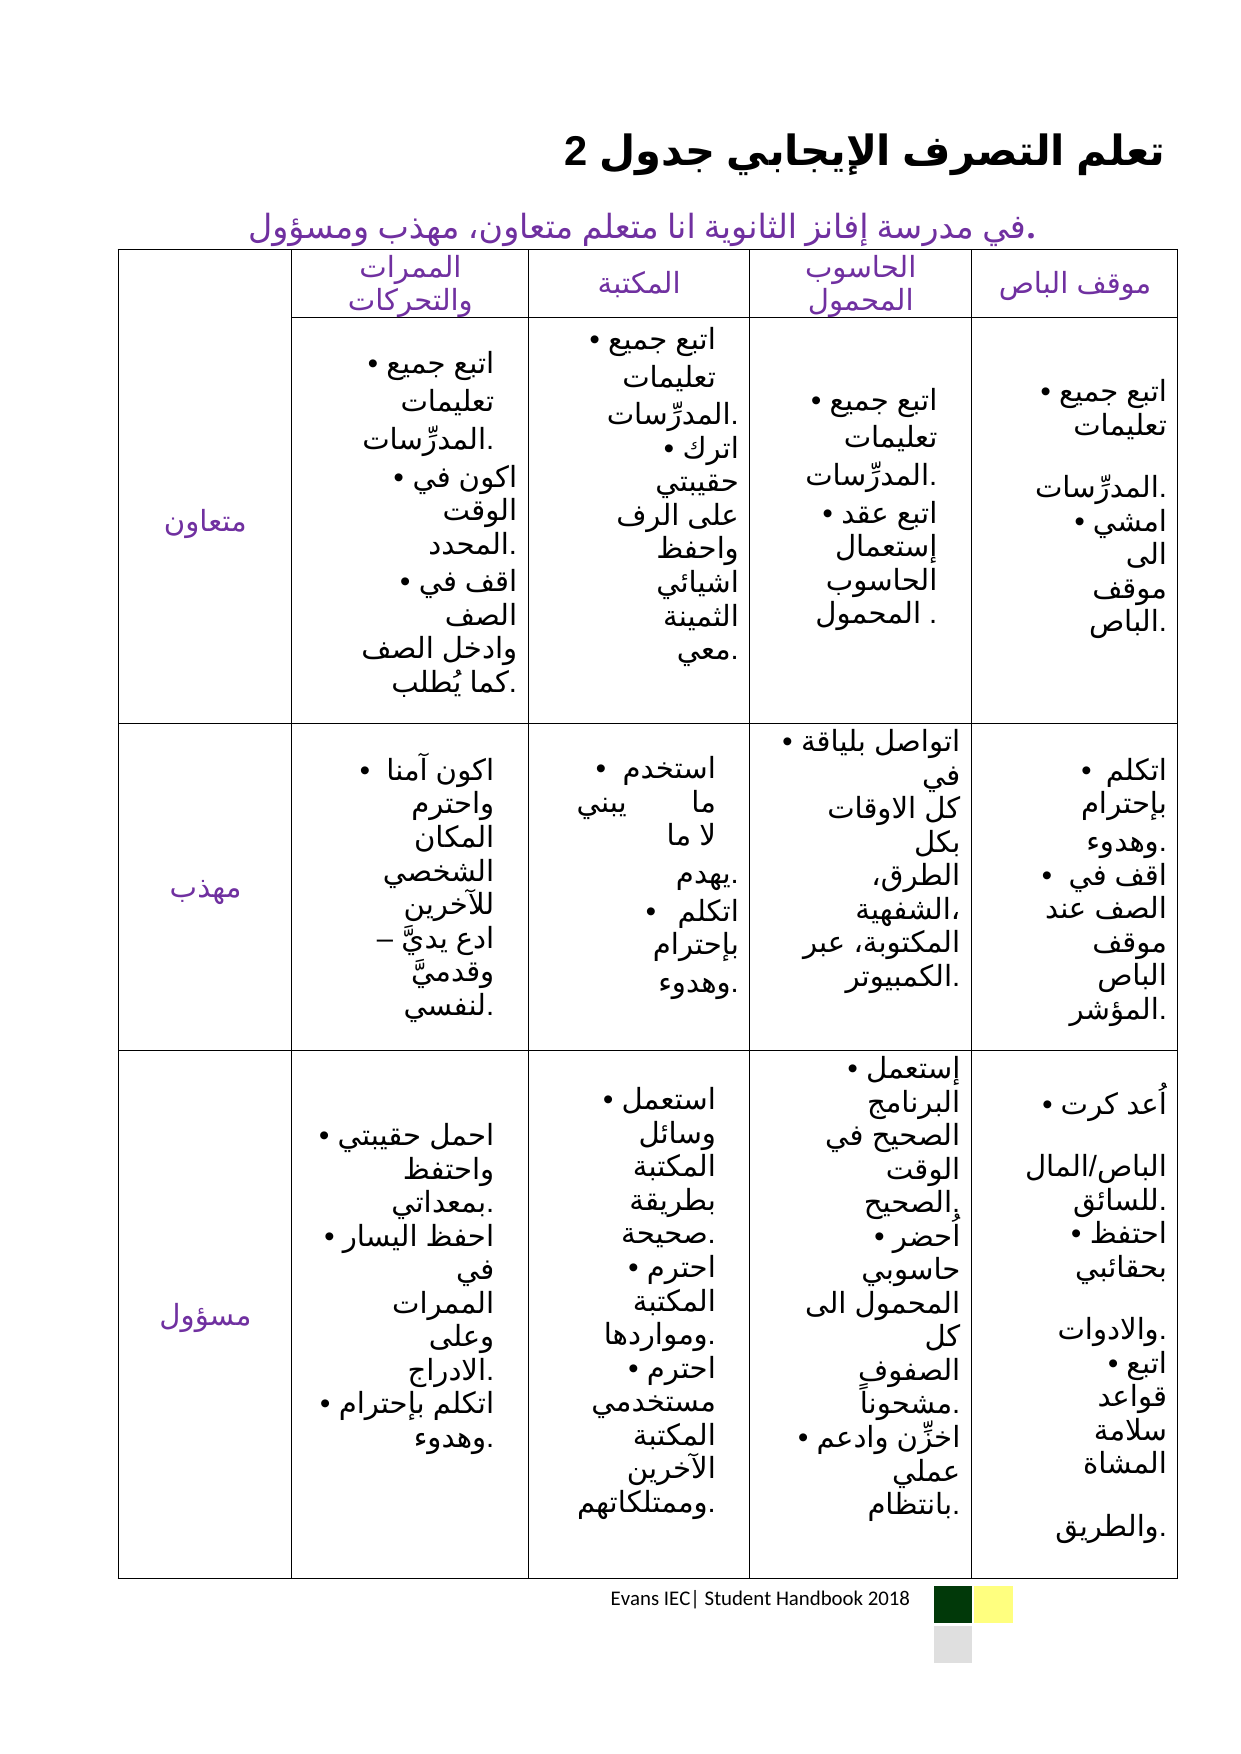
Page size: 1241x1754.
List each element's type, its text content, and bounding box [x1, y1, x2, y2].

table_cell • اتكلم بإحترام وهدوء. • اقف في الصف عند موقف الباص المؤشر. [972, 724, 1177, 1050]
table_cell • اتبع جميع تعليمات المدرِّسات. • امشي الى موقف الباص. [972, 318, 1177, 723]
table_cell مسؤول [119, 1051, 291, 1578]
table_cell • اتبع جميع تعليمات المدرِّسات. • اتبع عقد إستعمال الحاسوب المحمول . [750, 318, 971, 723]
table_cell • اتواصل بلياقة في كل الاوقات بكل الطرق، الشفهية، المكتوبة، عبر الكمبيوتر. [750, 724, 971, 1050]
table_header [119, 250, 291, 317]
table_header الحاسوب المحمول [750, 250, 971, 317]
subtitle في مدرسة إفانز الثانوية انا متعلم متعاون، مهذب ومسؤول. [118, 203, 1165, 249]
table_cell مهذب [119, 724, 291, 1050]
table_cell • احمل حقيبتي واحتفظ بمعداتي. • احفظ اليسار في الممرات وعلى الادراج. • اتكلم بإحترام وهدوء. [292, 1051, 528, 1578]
table_cell • استخدم ما يبني لا ما يهدم. • اتكلم بإحترام وهدوء. [529, 724, 749, 1050]
subtitle تعلم التصرف الإيجابي جدول 2 [118, 126, 1165, 174]
table_header الممرات والتحركات [292, 250, 528, 317]
table_cell • إستعمل البرنامج الصحيح في الوقت الصحيح. • اُحضر حاسوبي المحمول الى كل الصفوف مشحوناً. • اخزِّن وادعم عملي بانتظام. [750, 1051, 971, 1578]
table_header موقف الباص [972, 250, 1177, 317]
table_cell • استعمل وسائل المكتبة بطريقة صحيحة. • احترم المكتبة ومواردها. • احترم مستخدمي المكتبة الآخرين وممتلكاتهم. [529, 1051, 749, 1578]
table_cell • اتبع جميع تعليمات المدرِّسات. • اكون في الوقت المحدد. • اقف في الصف وادخل الصف كما يُطلب. [292, 318, 528, 723]
table_header المكتبة [529, 250, 749, 317]
table_cell • اتبع جميع تعليمات المدرِّسات. • اترك حقيبتي على الرف واحفظ اشيائي الثمينة معي. [529, 318, 749, 723]
table_cell متعاون [119, 317, 291, 723]
table_cell • اُعد كرت الباص/المال للسائق. • احتفظ بحقائبي والادوات. • اتبع قواعد سلامة المشاة والطريق. [972, 1051, 1177, 1578]
table_cell • اكون آمنا واحترم المكان الشخصي للآخرين – ادع يديَّ وقدميَّ لنفسي. [292, 724, 528, 1050]
